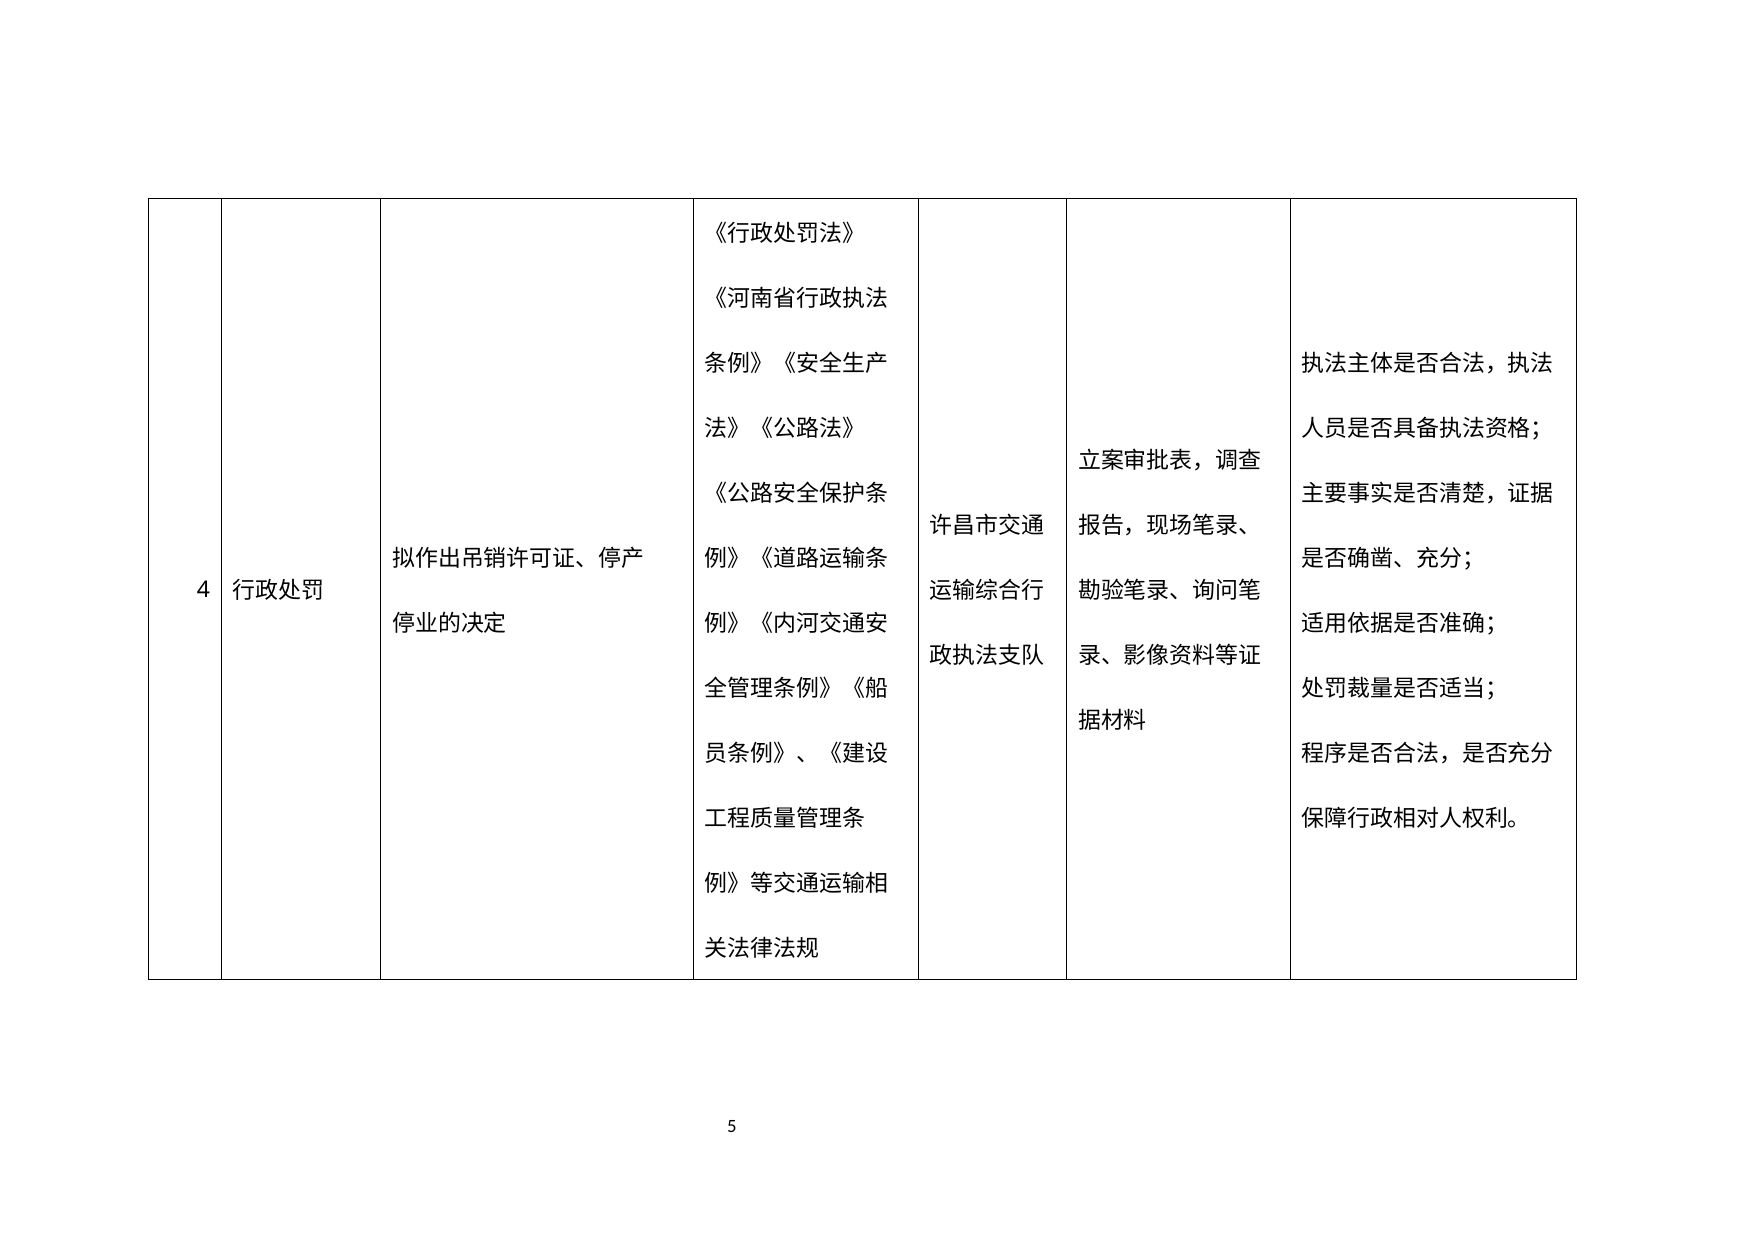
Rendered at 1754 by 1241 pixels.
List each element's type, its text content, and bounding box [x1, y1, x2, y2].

table_cell 许昌市交通运输综合行政执法支队 [919, 199, 1066, 979]
table_cell 拟作出吊销许可证、停产 停业的决定 [381, 199, 693, 979]
table_cell 行政处罚 [222, 199, 380, 979]
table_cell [1067, 199, 1290, 979]
table_cell 执法主体是否合法，执法 人员是否具备执法资格； 主要事实是否清楚，证据 是否确凿、充分； 适用依据是否准确； 处罚裁量是否适当； 程序是否合法，是否充分保障行政相对人权利。 [1291, 199, 1576, 979]
table_cell 4 [149, 199, 221, 979]
table_cell 《行政处罚法》《河南省行政执法条例》《安全生产法》《公路法》《公路安全保护条例》《道路运输条例》《内河交通安全管理条例》《船员条例》、《建设工程质量管理条例》等交通运输相关法律法规 [694, 199, 918, 979]
